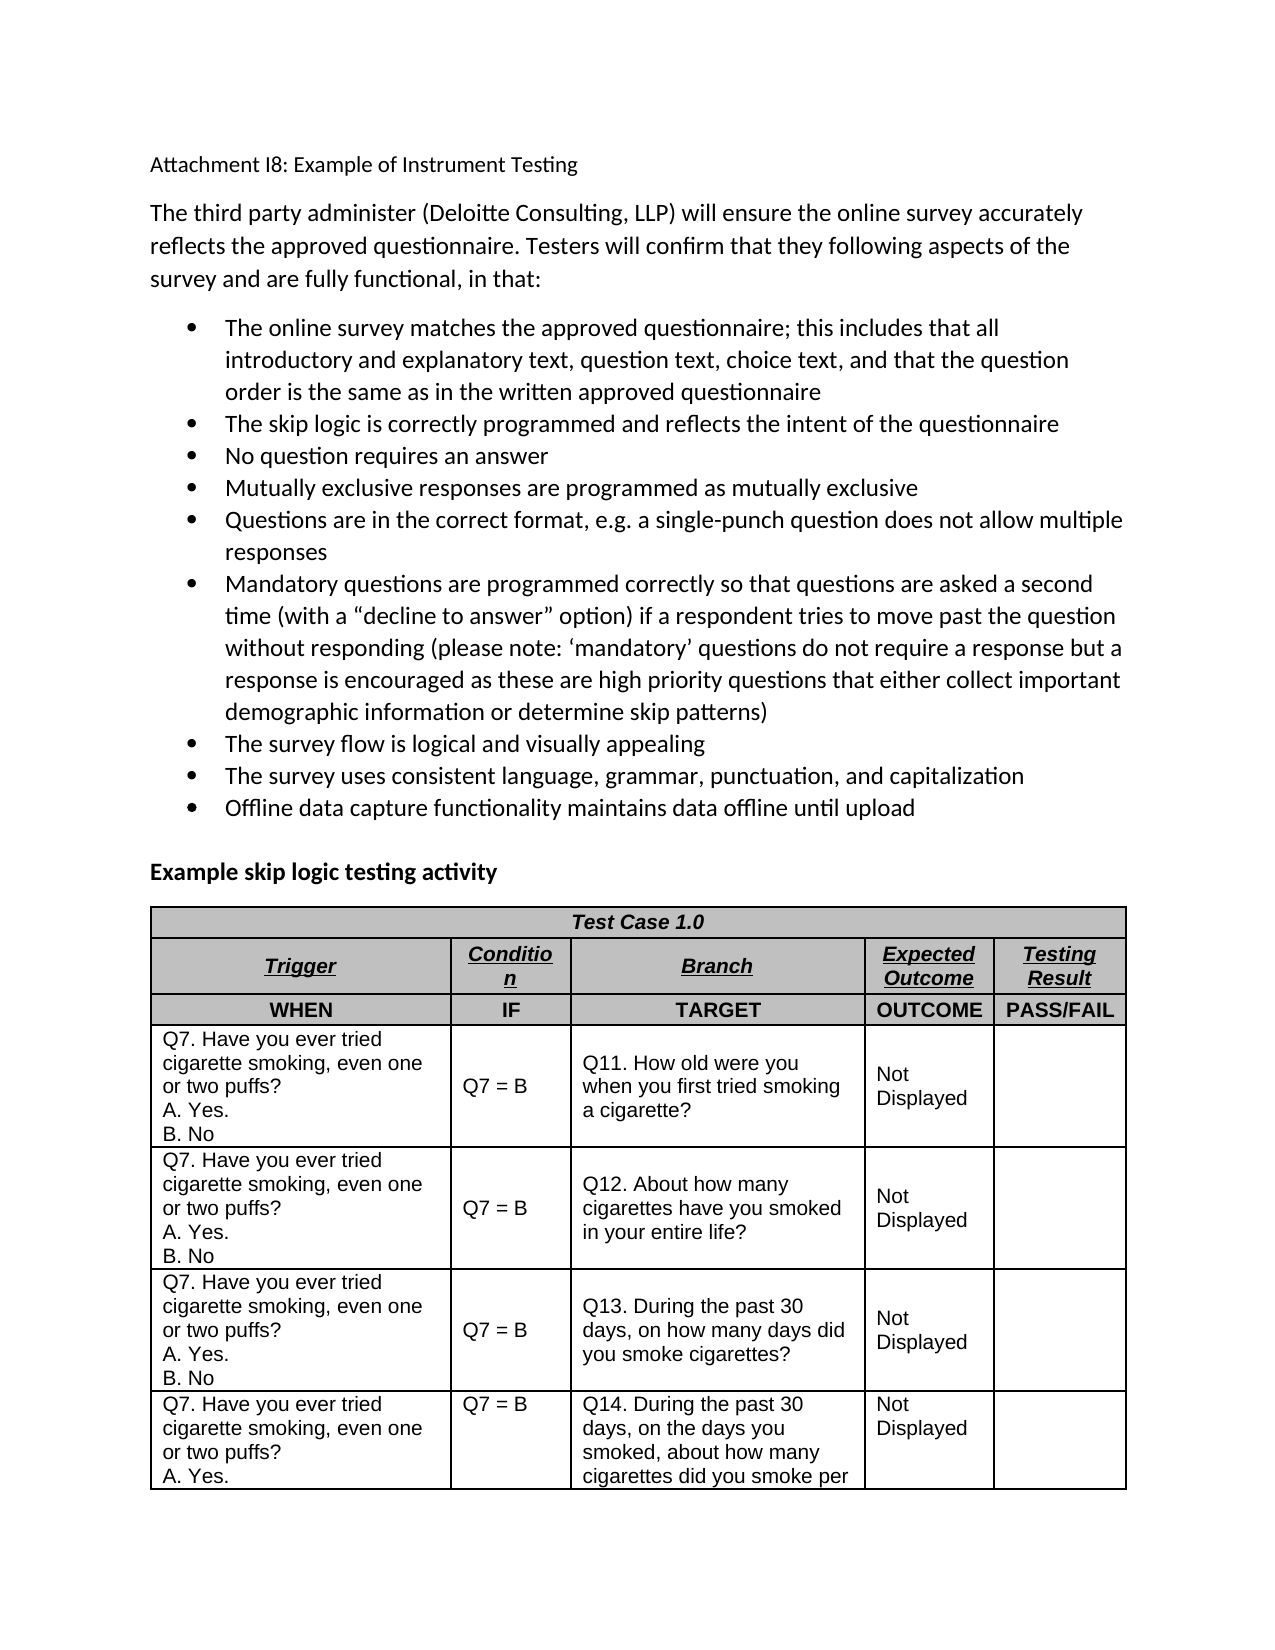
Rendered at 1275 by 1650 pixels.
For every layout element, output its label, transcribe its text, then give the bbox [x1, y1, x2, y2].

table_cell [995, 1270, 1125, 1390]
table_cell Not Displayed [866, 1148, 993, 1268]
table_cell Testing Result [995, 939, 1125, 993]
table_header Test Case 1.0 [152, 908, 1125, 937]
table_cell Expected Outcome [866, 939, 993, 993]
table_cell [995, 1148, 1125, 1268]
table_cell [152, 1392, 450, 1488]
list Mutually exclusive responses are programmed as mutually exclusive [187, 472, 1125, 503]
table_cell TARGET [572, 995, 864, 1024]
list The survey uses consistent language, grammar, punctuation, and capitalization [187, 760, 1125, 791]
table_cell Not Displayed [866, 1026, 993, 1146]
list Offline data capture functionality maintains data offline until upload [187, 792, 1125, 822]
table_cell PASS/FAIL [995, 995, 1125, 1024]
text Attachment I8: Example of Instrument Testing [150, 150, 1125, 178]
list The survey flow is logical and visually appealing [187, 728, 1125, 758]
list No question requires an answer [187, 440, 1125, 471]
table_cell Q13. During the past 30 days, on how many days did you smoke cigarettes? [572, 1270, 864, 1390]
table_cell Q11. How old were you when you first tried smoking a cigarette? [572, 1026, 864, 1146]
table_cell [995, 1026, 1125, 1146]
table_cell Condition [452, 939, 570, 993]
table_cell Q12. About how many cigarettes have you smoked in your entire life? [572, 1148, 864, 1268]
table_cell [572, 1392, 864, 1488]
table_cell Q7 = B [452, 1392, 570, 1488]
table_cell IF [452, 995, 570, 1024]
list The online survey matches the approved questionnaire; this includes that all introductory and explanatory text, question text, choice text, and that the question order is the same as in the written approved questionnaire [187, 312, 1125, 407]
text Example skip logic testing activity [150, 856, 1125, 886]
table_cell [995, 1392, 1125, 1488]
table_cell Branch [572, 939, 864, 993]
text The third party administer (Deloitte Consulting, LLP) will ensure the online survey accurately reflects the approved questionnaire. Testers will confirm that they following aspects of the survey and are fully functional, in that: [150, 197, 1125, 293]
list Mandatory questions are programmed correctly so that questions are asked a second time (with a “decline to answer” option) if a respondent tries to move past the question without responding (please note: ‘mandatory’ questions do not require a response but a response is encouraged as these are high priority questions that either collect important demographic information or determine skip patterns) [187, 568, 1125, 727]
table_cell Q7. Have you ever tried cigarette smoking, even one or two puffs? A. Yes. B. No [152, 1026, 450, 1146]
table_cell Q7 = B [452, 1148, 570, 1268]
table_cell Q7. Have you ever tried cigarette smoking, even one or two puffs? A. Yes. B. No [152, 1148, 450, 1268]
table_cell Q7 = B [452, 1026, 570, 1146]
table_cell Not Displayed [866, 1270, 993, 1390]
list Questions are in the correct format, e.g. a single-punch question does not allow multiple responses [187, 504, 1125, 567]
table_cell WHEN [152, 995, 450, 1024]
table_cell Q7. Have you ever tried cigarette smoking, even one or two puffs? A. Yes. B. No [152, 1270, 450, 1390]
table_cell Trigger [152, 939, 450, 993]
table_cell OUTCOME [866, 995, 993, 1024]
table_cell Q7 = B [452, 1270, 570, 1390]
list The skip logic is correctly programmed and reflects the intent of the questionnaire [187, 408, 1125, 439]
table_cell Not Displayed [866, 1392, 993, 1488]
